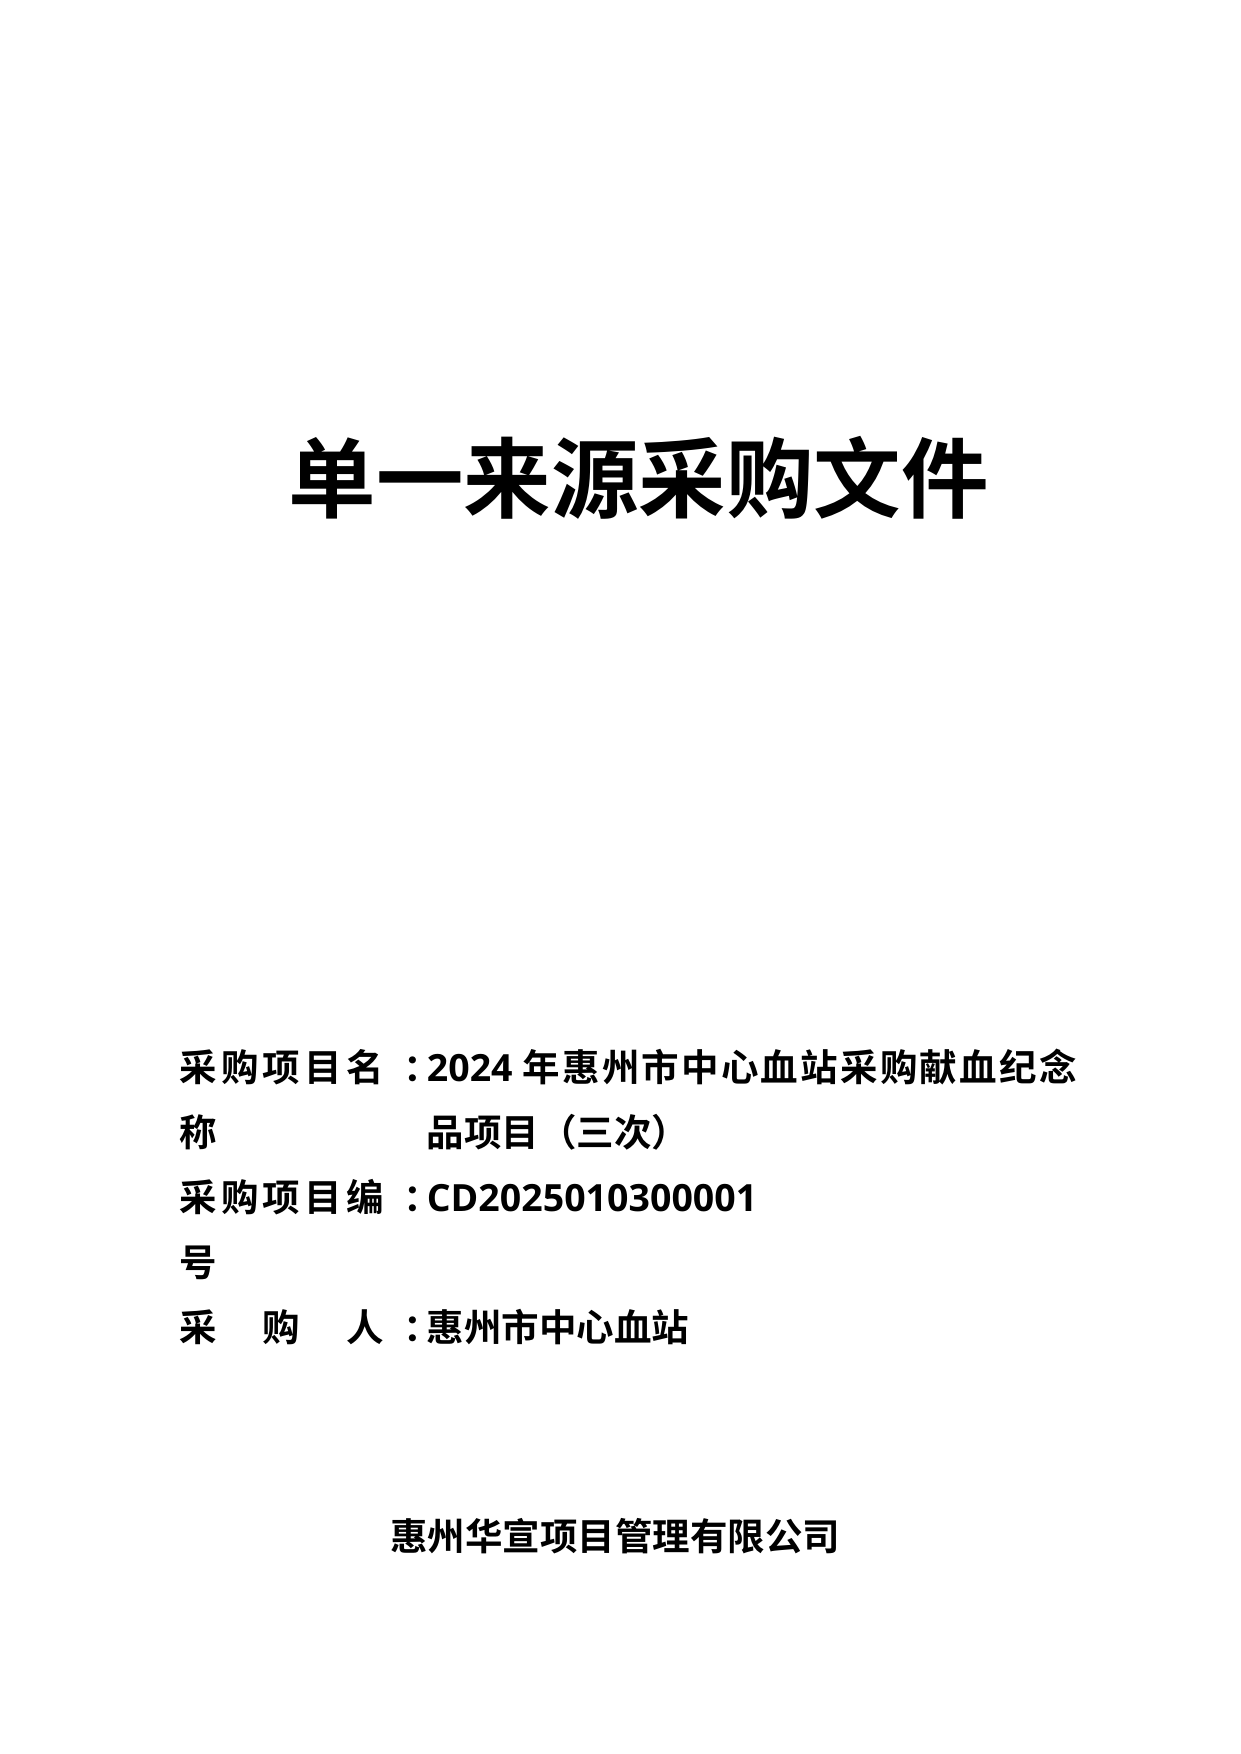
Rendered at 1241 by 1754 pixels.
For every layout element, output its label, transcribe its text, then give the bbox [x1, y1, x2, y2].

table_cell 惠州市中心血站 [415, 1288, 1087, 1406]
table_cell 采购项目编号 [168, 1158, 392, 1288]
table_header 采购项目名称 [168, 1028, 392, 1158]
table_header ： [393, 1028, 415, 1158]
text 惠州华宣项目管理有限公司 [129, 1496, 1101, 1561]
table_cell ： [393, 1158, 415, 1288]
text 单一来源采购文件 [179, 410, 1098, 537]
table_cell CD2025010300001 [415, 1158, 1087, 1288]
table_header 2024年惠州市中心血站采购献血纪念品项目（三次） [415, 1028, 1087, 1158]
table_cell 采购人 [168, 1288, 392, 1406]
table_cell ： [393, 1288, 415, 1406]
